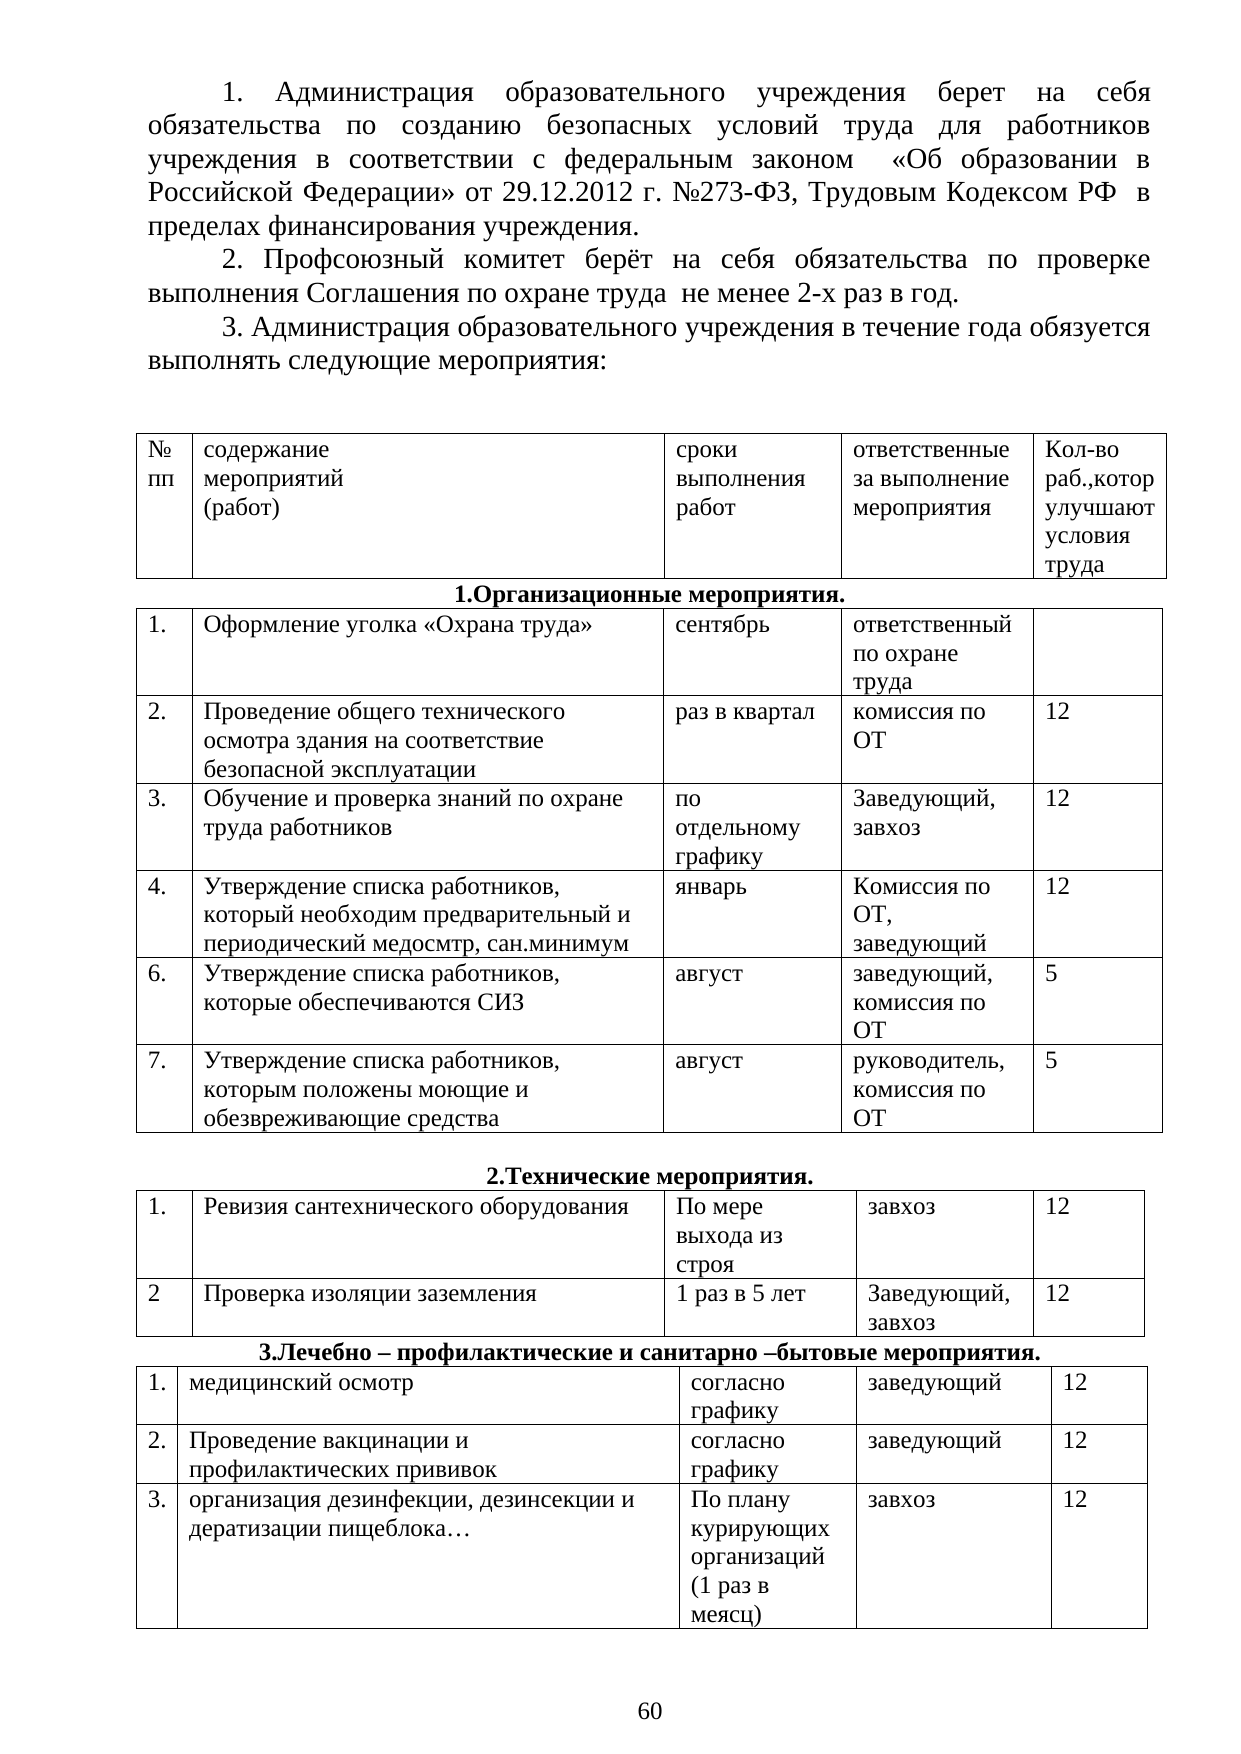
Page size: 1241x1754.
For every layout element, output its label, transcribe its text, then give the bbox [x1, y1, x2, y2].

table_header сентябрь [664, 609, 841, 695]
table_cell август [664, 1045, 841, 1132]
table_cell 3. [137, 784, 192, 870]
table_header № пп [137, 434, 192, 578]
table_cell руководитель, комиссия по ОТ [842, 1045, 1033, 1132]
table_header 1. [137, 1367, 177, 1424]
text 1. Администрация образовательного учреждения берет на себя обязательства по созданию безопасных условий труда для работников учреждения в соответствии с федеральным законом «Об образовании в Российской Федерации» от 29.12.2012 г. №273-ФЗ, Трудовым Кодексом РФ в пределах финансирования учреждения. [148, 74, 1152, 242]
table_header [1034, 609, 1162, 695]
table_cell 7. [137, 1045, 192, 1132]
table_header содержание мероприятий (работ) [193, 434, 664, 578]
table_cell 12 [1034, 871, 1162, 957]
text 1.Организационные мероприятия. [148, 579, 1152, 608]
text 2. Профсоюзный комитет берёт на себя обязательства по проверке выполнения Соглашения по охране труда не менее 2-х раз в год. [148, 242, 1152, 309]
table_cell согласно графику [680, 1425, 856, 1483]
table_header медицинский осмотр [178, 1367, 679, 1424]
table_cell Обучение и проверка знаний по охране труда работников [193, 784, 663, 870]
table_cell 12 [1052, 1425, 1147, 1483]
table_cell 3. [137, 1484, 177, 1628]
table_cell Проверка изоляции заземления [193, 1279, 664, 1336]
table_cell Комиссия по ОТ, заведующий [842, 871, 1033, 957]
table_cell 5 [1034, 958, 1162, 1044]
table_header сроки выполнения работ [665, 434, 841, 578]
text 3.Лечебно – профилактические и санитарно –бытовые мероприятия. [148, 1337, 1152, 1366]
table_cell январь [664, 871, 841, 957]
table_cell заведующий, комиссия по ОТ [842, 958, 1033, 1044]
text 2.Технические мероприятия. [148, 1161, 1152, 1190]
table_cell 12 [1052, 1484, 1147, 1628]
table_header По мере выхода из строя [665, 1191, 856, 1277]
table_cell 6. [137, 958, 192, 1044]
table_cell 1 раз в 5 лет [665, 1279, 856, 1336]
table_header Кол-во раб.,котор улучшают условия труда [1034, 434, 1166, 578]
table_cell заведующий [857, 1425, 1051, 1483]
table_header Оформление уголка «Охрана труда» [193, 609, 663, 695]
table_cell 2. [137, 1425, 177, 1483]
table_header Ревизия сантехнического оборудования [193, 1191, 664, 1277]
table_cell Заведующий, завхоз [857, 1279, 1033, 1336]
table_header ответственный по охране труда [842, 609, 1033, 695]
table_cell 4. [137, 871, 192, 957]
table_cell По плану курирующих организаций (1 раз в меясц) [680, 1484, 856, 1628]
table_cell 12 [1034, 696, 1162, 782]
table_cell Утверждение списка работников, который необходим предварительный и периодический медосмтр, сан.минимум [193, 871, 663, 957]
table_cell 2 [137, 1279, 192, 1336]
table_cell 2. [137, 696, 192, 782]
table_cell Утверждение списка работников, которые обеспечиваются СИЗ [193, 958, 663, 1044]
table_header согласно графику [680, 1367, 856, 1424]
table_cell Заведующий, завхоз [842, 784, 1033, 870]
table_cell организация дезинфекции, дезинсекции и дератизации пищеблока… [178, 1484, 679, 1628]
table_cell август [664, 958, 841, 1044]
table_header 12 [1052, 1367, 1147, 1424]
table_cell Проведение общего технического осмотра здания на соответствие безопасной эксплуатации [193, 696, 663, 782]
table_cell Утверждение списка работников, которым положены моющие и обезвреживающие средства [193, 1045, 663, 1132]
table_cell завхоз [857, 1484, 1051, 1628]
table_cell Проведение вакцинации и профилактических прививок [178, 1425, 679, 1483]
table_cell 12 [1034, 1279, 1144, 1336]
table_cell по отдельному графику [664, 784, 841, 870]
table_cell 5 [1034, 1045, 1162, 1132]
table_header 12 [1034, 1191, 1144, 1277]
text 3. Администрация образовательного учреждения в течение года обязуется выполнять следующие мероприятия: [148, 309, 1152, 376]
table_header заведующий [857, 1367, 1051, 1424]
table_header завхоз [857, 1191, 1033, 1277]
table_cell раз в квартал [664, 696, 841, 782]
table_header 1. [137, 1191, 192, 1277]
table_cell 12 [1034, 784, 1162, 870]
table_header ответственные за выполнение мероприятия [842, 434, 1033, 578]
table_header 1. [137, 609, 192, 695]
table_cell комиссия по ОТ [842, 696, 1033, 782]
